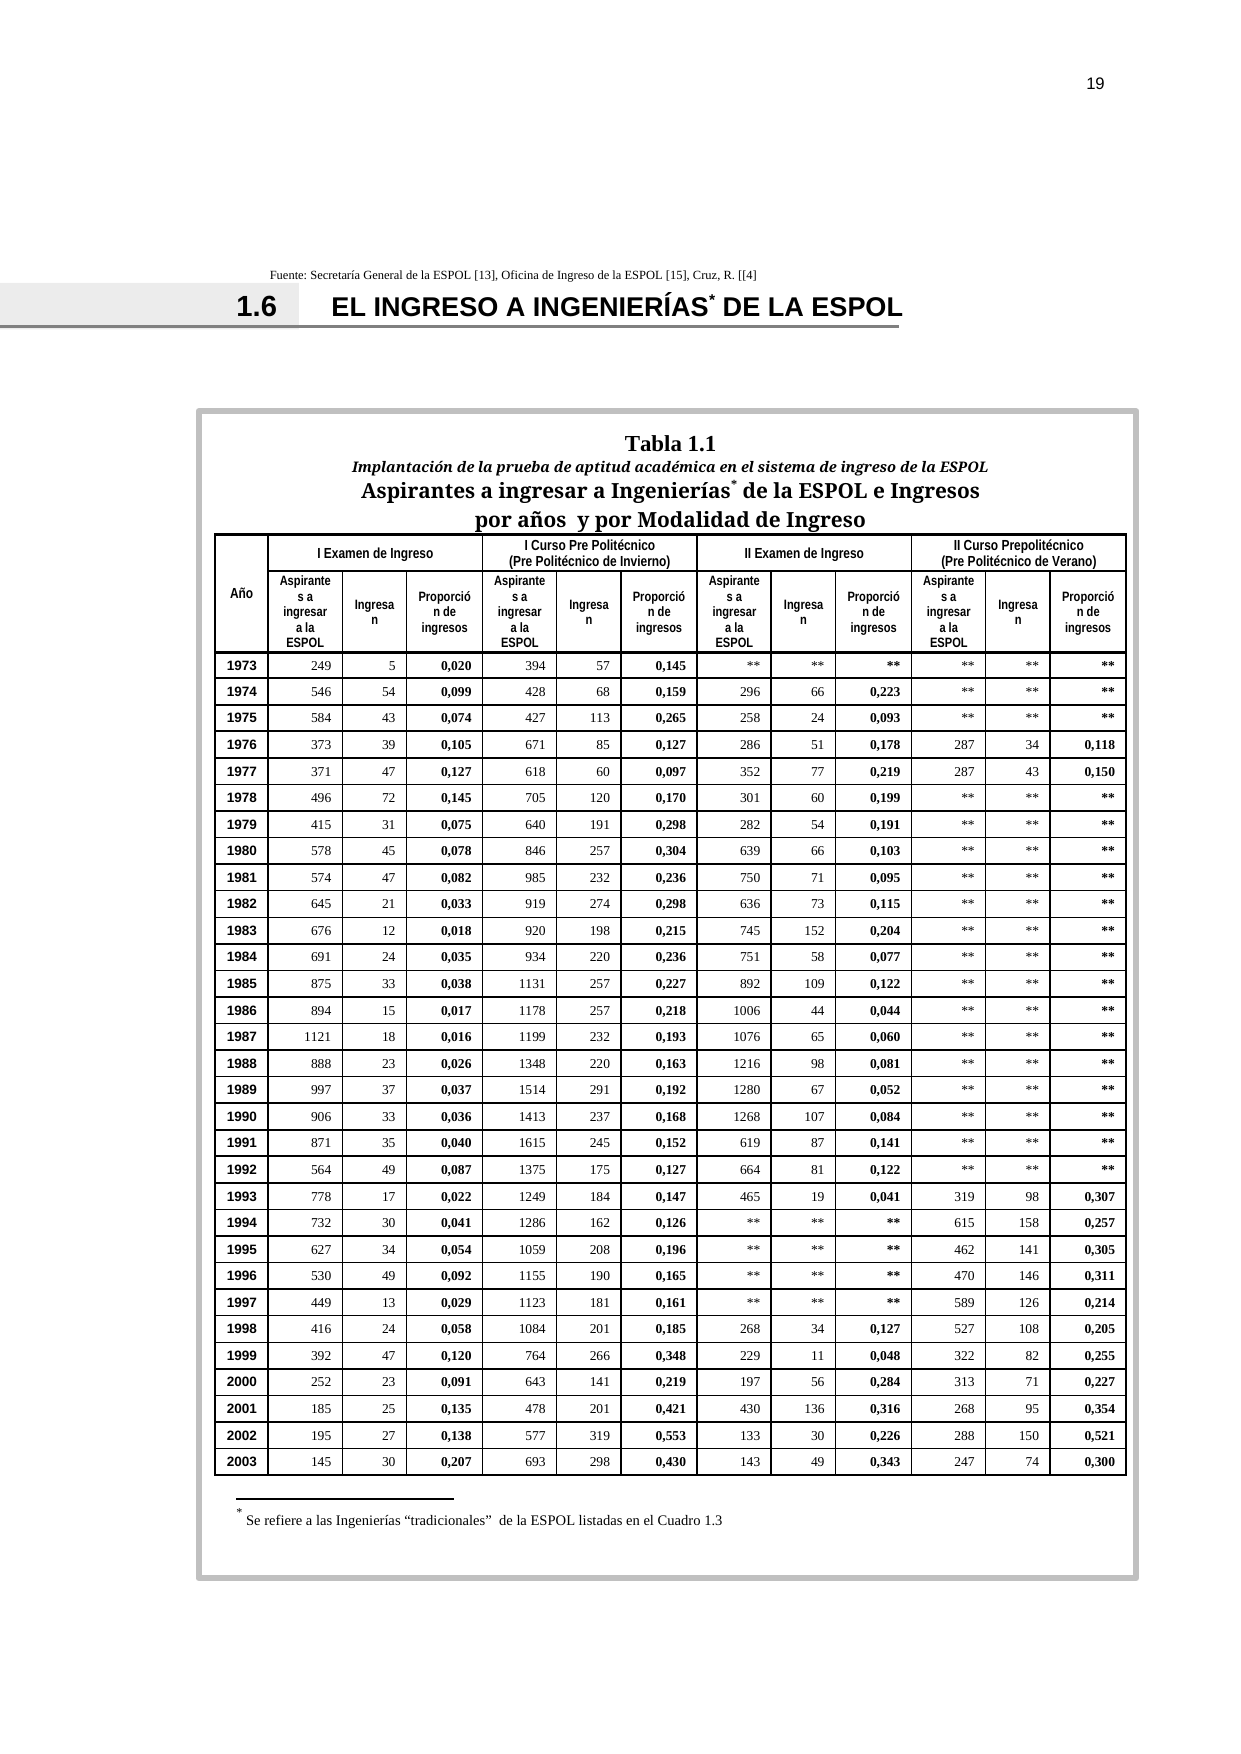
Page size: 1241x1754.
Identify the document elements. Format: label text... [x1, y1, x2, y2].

table_cell 751 [698, 945, 770, 969]
table_cell 496 [269, 785, 342, 810]
table_cell 764 [483, 1343, 556, 1368]
table_cell 1123 [483, 1290, 556, 1315]
table_cell 13 [343, 1290, 406, 1315]
list EL INGRESO A INGENIERÍAS* DE LA ESPOL [236, 289, 1104, 323]
table_cell 81 [772, 1157, 835, 1182]
table_cell 0,218 [622, 998, 696, 1023]
table_cell ** [912, 1131, 985, 1155]
table_cell 470 [912, 1263, 985, 1288]
table_cell ** [1051, 1157, 1125, 1182]
table_cell 732 [269, 1210, 342, 1235]
table_cell 17 [343, 1184, 406, 1208]
table_cell 584 [269, 706, 342, 730]
table_cell ** [1051, 971, 1125, 996]
table_cell ** [698, 1210, 770, 1235]
text por años y por Modalidad de Ingreso [236, 505, 1104, 533]
table_cell 0,127 [622, 1157, 696, 1182]
table_cell 0,052 [836, 1077, 911, 1102]
table_cell 98 [986, 1184, 1049, 1208]
table_cell Aspirantes a ingresar a la ESPOL [483, 572, 556, 651]
table_cell Ingresan [986, 572, 1049, 651]
table_cell 65 [772, 1024, 835, 1049]
table_cell 19 [772, 1184, 835, 1208]
table_cell 0,304 [622, 838, 696, 863]
table_cell ** [698, 1263, 770, 1288]
table_cell ** [1051, 891, 1125, 916]
table_cell 0,099 [407, 679, 482, 704]
table_cell 0,122 [836, 971, 911, 996]
table_cell 0,122 [836, 1157, 911, 1182]
table_cell 0,093 [836, 706, 911, 730]
table_cell ** [986, 654, 1049, 677]
table_cell 0,199 [836, 785, 911, 810]
table_cell 47 [343, 759, 406, 783]
table_cell ** [986, 785, 1049, 810]
table_cell 574 [269, 865, 342, 890]
table_cell 664 [698, 1157, 770, 1182]
table_cell ** [912, 971, 985, 996]
table_cell 47 [343, 1343, 406, 1368]
table_cell 745 [698, 918, 770, 943]
table_cell 0,214 [1051, 1290, 1125, 1315]
table_cell 0,170 [622, 785, 696, 810]
table_cell 691 [269, 945, 342, 969]
table_cell 1994 [216, 1210, 267, 1235]
table_cell 0,138 [407, 1423, 482, 1448]
table_cell Ingresan [557, 572, 620, 651]
table_cell 0,105 [407, 732, 482, 757]
table_cell 0,159 [622, 679, 696, 704]
table_cell 0,236 [622, 945, 696, 969]
table_cell ** [986, 1051, 1049, 1076]
table_cell 0,095 [836, 865, 911, 890]
table_cell Proporción de ingresos [1051, 572, 1125, 651]
table_cell 1348 [483, 1051, 556, 1076]
table_cell ** [772, 654, 835, 677]
table_cell 1993 [216, 1184, 267, 1208]
text Tabla 1.1 [236, 430, 1104, 457]
table_cell 1178 [483, 998, 556, 1023]
table_cell 0,307 [1051, 1184, 1125, 1208]
table_cell 1059 [483, 1237, 556, 1262]
table_cell ** [912, 891, 985, 916]
table_cell 462 [912, 1237, 985, 1262]
table_cell 985 [483, 865, 556, 890]
table_cell 1978 [216, 785, 267, 810]
table_cell 141 [986, 1237, 1049, 1262]
table_cell 428 [483, 679, 556, 704]
table_cell Proporción de ingresos [407, 572, 482, 651]
table_cell 0,115 [836, 891, 911, 916]
table_cell ** [1051, 679, 1125, 704]
table_cell 0,150 [1051, 759, 1125, 783]
table_cell 0,145 [622, 654, 696, 677]
table_cell 152 [772, 918, 835, 943]
table_cell 1991 [216, 1131, 267, 1155]
table_cell ** [986, 891, 1049, 916]
table_cell 24 [343, 1316, 406, 1341]
table_cell 0,300 [1051, 1449, 1125, 1474]
table_cell 0,060 [836, 1024, 911, 1049]
table_cell 0,020 [407, 654, 482, 677]
table_cell 0,026 [407, 1051, 482, 1076]
table_cell 95 [986, 1396, 1049, 1421]
table_cell ** [1051, 1024, 1125, 1049]
table_cell 258 [698, 706, 770, 730]
table_cell 0,118 [1051, 732, 1125, 757]
table_cell 478 [483, 1396, 556, 1421]
table_cell 21 [343, 891, 406, 916]
table_header II Examen de Ingreso [698, 536, 911, 570]
table_cell 0,205 [1051, 1316, 1125, 1341]
table_cell 71 [772, 865, 835, 890]
table_cell 997 [269, 1077, 342, 1102]
table_cell ** [772, 1290, 835, 1315]
table_cell 0,018 [407, 918, 482, 943]
table_cell ** [1051, 998, 1125, 1023]
table_header II Curso Prepolitécnico (Pre Politécnico de Verano) [912, 536, 1125, 570]
table_cell ** [1051, 1051, 1125, 1076]
table_cell 639 [698, 838, 770, 863]
table_cell 143 [698, 1449, 770, 1474]
table_cell 322 [912, 1343, 985, 1368]
table_cell ** [986, 1104, 1049, 1129]
table_cell 0,029 [407, 1290, 482, 1315]
table_cell 449 [269, 1290, 342, 1315]
table_cell 0,041 [836, 1184, 911, 1208]
table_cell 57 [557, 654, 620, 677]
table_cell 47 [343, 865, 406, 890]
table_cell 1982 [216, 891, 267, 916]
table_cell 257 [557, 998, 620, 1023]
table_cell ** [986, 1077, 1049, 1102]
table_cell 71 [986, 1370, 1049, 1394]
table_cell 1973 [216, 654, 267, 677]
table_cell 35 [343, 1131, 406, 1155]
table_cell 44 [772, 998, 835, 1023]
table_cell 0,054 [407, 1237, 482, 1262]
table_cell 427 [483, 706, 556, 730]
table_cell 73 [772, 891, 835, 916]
table_cell 1974 [216, 679, 267, 704]
table_cell 298 [557, 1449, 620, 1474]
table_cell 18 [343, 1024, 406, 1049]
table_cell 23 [343, 1051, 406, 1076]
text Implantación de la prueba de aptitud académica en el sistema de ingreso de la ESPOL [236, 457, 1104, 476]
table_cell 0,120 [407, 1343, 482, 1368]
table_cell 0,257 [1051, 1210, 1125, 1235]
table_cell 136 [772, 1396, 835, 1421]
table_cell 0,127 [836, 1316, 911, 1341]
table_cell 287 [912, 759, 985, 783]
table_cell 98 [772, 1051, 835, 1076]
table_cell 415 [269, 812, 342, 837]
table_cell 0,227 [622, 971, 696, 996]
table_cell ** [912, 654, 985, 677]
table_cell 120 [557, 785, 620, 810]
table_cell 0,016 [407, 1024, 482, 1049]
table_cell Aspirantes a ingresar a la ESPOL [269, 572, 342, 651]
table_cell ** [986, 1024, 1049, 1049]
table_cell 0,163 [622, 1051, 696, 1076]
table_cell ** [912, 865, 985, 890]
table_cell 0,152 [622, 1131, 696, 1155]
table_cell 0,298 [622, 812, 696, 837]
table_cell 301 [698, 785, 770, 810]
table_cell 636 [698, 891, 770, 916]
table_cell Aspirantes a ingresar a la ESPOL [698, 572, 770, 651]
table_cell 288 [912, 1423, 985, 1448]
table_cell 0,127 [407, 759, 482, 783]
table_cell ** [836, 1210, 911, 1235]
table_cell 1268 [698, 1104, 770, 1129]
table_cell 0,017 [407, 998, 482, 1023]
table_cell ** [772, 1237, 835, 1262]
table_cell 1084 [483, 1316, 556, 1341]
table_cell 430 [698, 1396, 770, 1421]
table_cell Ingresan [772, 572, 835, 651]
table_cell 0,141 [836, 1131, 911, 1155]
table_cell 282 [698, 812, 770, 837]
table_cell 150 [986, 1423, 1049, 1448]
table_cell 1996 [216, 1263, 267, 1288]
table_cell 68 [557, 679, 620, 704]
table_cell ** [912, 785, 985, 810]
table_cell 0,022 [407, 1184, 482, 1208]
table_cell 373 [269, 732, 342, 757]
table_cell 0,147 [622, 1184, 696, 1208]
table_cell 1975 [216, 706, 267, 730]
table_cell 0,135 [407, 1396, 482, 1421]
table_cell 892 [698, 971, 770, 996]
table_cell ** [912, 1051, 985, 1076]
table_cell 1989 [216, 1077, 267, 1102]
table_cell ** [836, 1237, 911, 1262]
table_cell 30 [343, 1449, 406, 1474]
table_cell 0,265 [622, 706, 696, 730]
table_cell 1995 [216, 1237, 267, 1262]
table_cell 871 [269, 1131, 342, 1155]
table_cell 0,215 [622, 918, 696, 943]
table_cell ** [912, 812, 985, 837]
table_cell 274 [557, 891, 620, 916]
table_cell 201 [557, 1316, 620, 1341]
table_cell 27 [343, 1423, 406, 1448]
table_cell 232 [557, 1024, 620, 1049]
table_cell 671 [483, 732, 556, 757]
table_cell ** [912, 1157, 985, 1182]
table_cell ** [986, 1157, 1049, 1182]
table_cell ** [912, 838, 985, 863]
table_cell 141 [557, 1370, 620, 1394]
table_cell 1987 [216, 1024, 267, 1049]
table_cell 126 [986, 1290, 1049, 1315]
table_cell 846 [483, 838, 556, 863]
table_cell 0,236 [622, 865, 696, 890]
table_cell 162 [557, 1210, 620, 1235]
table_cell 195 [269, 1423, 342, 1448]
table_cell 1076 [698, 1024, 770, 1049]
table_cell 0,204 [836, 918, 911, 943]
table_cell 313 [912, 1370, 985, 1394]
table_cell 77 [772, 759, 835, 783]
table_cell 45 [343, 838, 406, 863]
table_cell 247 [912, 1449, 985, 1474]
table_cell 1992 [216, 1157, 267, 1182]
table_cell 158 [986, 1210, 1049, 1235]
table_cell 645 [269, 891, 342, 916]
table_cell 237 [557, 1104, 620, 1129]
table_cell 31 [343, 812, 406, 837]
table_cell 1986 [216, 998, 267, 1023]
table_cell 0,553 [622, 1423, 696, 1448]
table_cell 1375 [483, 1157, 556, 1182]
table_cell ** [1051, 785, 1125, 810]
table_cell ** [912, 945, 985, 969]
table_cell ** [986, 945, 1049, 969]
table_cell 190 [557, 1263, 620, 1288]
table_cell 920 [483, 918, 556, 943]
table_cell 0,284 [836, 1370, 911, 1394]
table_cell ** [1051, 1131, 1125, 1155]
table_cell 23 [343, 1370, 406, 1394]
table_cell 51 [772, 732, 835, 757]
table_cell 676 [269, 918, 342, 943]
table_cell ** [986, 971, 1049, 996]
table_cell ** [986, 812, 1049, 837]
table_cell 181 [557, 1290, 620, 1315]
table_cell 1988 [216, 1051, 267, 1076]
table_cell ** [986, 1131, 1049, 1155]
table_cell 60 [557, 759, 620, 783]
table_cell 220 [557, 1051, 620, 1076]
table_cell 643 [483, 1370, 556, 1394]
table_cell 0,048 [836, 1343, 911, 1368]
table_cell 0,078 [407, 838, 482, 863]
table_cell 37 [343, 1077, 406, 1102]
table_cell 0,077 [836, 945, 911, 969]
table_cell 25 [343, 1396, 406, 1421]
table_cell 197 [698, 1370, 770, 1394]
table_cell 1977 [216, 759, 267, 783]
table_cell 0,430 [622, 1449, 696, 1474]
table_cell Proporción de ingresos [622, 572, 696, 651]
table_cell 0,044 [836, 998, 911, 1023]
table_cell ** [1051, 945, 1125, 969]
table_cell 0,227 [1051, 1370, 1125, 1394]
table_cell 0,035 [407, 945, 482, 969]
table_cell 2002 [216, 1423, 267, 1448]
table_cell 191 [557, 812, 620, 837]
table_cell 0,037 [407, 1077, 482, 1102]
table_cell 49 [343, 1263, 406, 1288]
table_cell 67 [772, 1077, 835, 1102]
table_cell 530 [269, 1263, 342, 1288]
table_cell 0,348 [622, 1343, 696, 1368]
table_cell 87 [772, 1131, 835, 1155]
table_cell 24 [772, 706, 835, 730]
table_cell 245 [557, 1131, 620, 1155]
table_cell 0,223 [836, 679, 911, 704]
table_cell 1280 [698, 1077, 770, 1102]
table_cell Proporción de ingresos [836, 572, 911, 651]
table_cell 113 [557, 706, 620, 730]
table_cell 371 [269, 759, 342, 783]
table_cell ** [986, 998, 1049, 1023]
table_cell 888 [269, 1051, 342, 1076]
table_cell 24 [343, 945, 406, 969]
table_cell 39 [343, 732, 406, 757]
table_cell 30 [772, 1423, 835, 1448]
table_cell 1413 [483, 1104, 556, 1129]
table_cell 2003 [216, 1449, 267, 1474]
table_cell 578 [269, 838, 342, 863]
table_cell 527 [912, 1316, 985, 1341]
table_cell ** [1051, 1104, 1125, 1129]
table_cell ** [772, 1210, 835, 1235]
table_cell 394 [483, 654, 556, 677]
table_cell 0,145 [407, 785, 482, 810]
table_cell 1199 [483, 1024, 556, 1049]
table_cell 0,219 [836, 759, 911, 783]
table_cell 85 [557, 732, 620, 757]
table_cell 0,165 [622, 1263, 696, 1288]
table_cell 640 [483, 812, 556, 837]
table_header I Curso Pre Politécnico (Pre Politécnico de Invierno) [483, 536, 696, 570]
table_cell ** [772, 1263, 835, 1288]
table_cell ** [986, 865, 1049, 890]
table_cell 1981 [216, 865, 267, 890]
table_cell 0,126 [622, 1210, 696, 1235]
table_cell 146 [986, 1263, 1049, 1288]
table_cell 0,082 [407, 865, 482, 890]
table_cell ** [912, 1024, 985, 1049]
table_cell 352 [698, 759, 770, 783]
table_cell 0,038 [407, 971, 482, 996]
table_cell 56 [772, 1370, 835, 1394]
table_cell 66 [772, 679, 835, 704]
table_cell 0,185 [622, 1316, 696, 1341]
table_cell ** [1051, 812, 1125, 837]
table_cell 15 [343, 998, 406, 1023]
table_cell 0,316 [836, 1396, 911, 1421]
table_cell 618 [483, 759, 556, 783]
table_cell 107 [772, 1104, 835, 1129]
table_cell 0,219 [622, 1370, 696, 1394]
table_cell 2001 [216, 1396, 267, 1421]
table_cell 201 [557, 1396, 620, 1421]
table_cell 0,521 [1051, 1423, 1125, 1448]
table_cell 0,074 [407, 706, 482, 730]
table_cell 0,092 [407, 1263, 482, 1288]
table_cell ** [912, 1077, 985, 1102]
table_cell 109 [772, 971, 835, 996]
table_cell 220 [557, 945, 620, 969]
table_cell 919 [483, 891, 556, 916]
table_cell 60 [772, 785, 835, 810]
table_cell 0,226 [836, 1423, 911, 1448]
table_cell 0,192 [622, 1077, 696, 1102]
table_cell 0,075 [407, 812, 482, 837]
table_cell 2000 [216, 1370, 267, 1394]
table_cell 1984 [216, 945, 267, 969]
table_cell 875 [269, 971, 342, 996]
table_cell 0,103 [836, 838, 911, 863]
table_cell ** [912, 706, 985, 730]
table_cell 0,127 [622, 732, 696, 757]
table_cell 1131 [483, 971, 556, 996]
table_cell 34 [772, 1316, 835, 1341]
table_cell 1286 [483, 1210, 556, 1235]
table_cell 34 [343, 1237, 406, 1262]
table_cell 33 [343, 1104, 406, 1129]
table_cell 0,041 [407, 1210, 482, 1235]
table_cell 72 [343, 785, 406, 810]
table_cell 54 [772, 812, 835, 837]
table_cell 1216 [698, 1051, 770, 1076]
table_cell ** [698, 1237, 770, 1262]
table_cell 577 [483, 1423, 556, 1448]
table_cell 0,298 [622, 891, 696, 916]
table_cell 82 [986, 1343, 1049, 1368]
table_cell 11 [772, 1343, 835, 1368]
table_cell 296 [698, 679, 770, 704]
table_cell 1249 [483, 1184, 556, 1208]
table_cell 257 [557, 838, 620, 863]
table_cell 1998 [216, 1316, 267, 1341]
table_cell ** [912, 679, 985, 704]
table_cell ** [1051, 838, 1125, 863]
table_cell 627 [269, 1237, 342, 1262]
table_cell 0,305 [1051, 1237, 1125, 1262]
table_cell 291 [557, 1077, 620, 1102]
table_cell 1121 [269, 1024, 342, 1049]
table_cell 287 [912, 732, 985, 757]
table_cell 1979 [216, 812, 267, 837]
table_cell 0,033 [407, 891, 482, 916]
table_cell 615 [912, 1210, 985, 1235]
table_cell 5 [343, 654, 406, 677]
table_cell 208 [557, 1237, 620, 1262]
table_cell 0,196 [622, 1237, 696, 1262]
table_cell 184 [557, 1184, 620, 1208]
table_cell 198 [557, 918, 620, 943]
table_cell ** [1051, 706, 1125, 730]
table_cell 0,040 [407, 1131, 482, 1155]
table_cell 0,207 [407, 1449, 482, 1474]
table_cell 0,255 [1051, 1343, 1125, 1368]
table_cell 232 [557, 865, 620, 890]
table_cell 0,343 [836, 1449, 911, 1474]
table_cell 249 [269, 654, 342, 677]
table_cell 175 [557, 1157, 620, 1182]
table_cell ** [1051, 918, 1125, 943]
table_cell 589 [912, 1290, 985, 1315]
table_cell 1514 [483, 1077, 556, 1102]
table_cell 0,193 [622, 1024, 696, 1049]
table_cell 705 [483, 785, 556, 810]
table_cell 12 [343, 918, 406, 943]
table_cell 0,311 [1051, 1263, 1125, 1288]
table_cell 894 [269, 998, 342, 1023]
table_cell 185 [269, 1396, 342, 1421]
table_cell 74 [986, 1449, 1049, 1474]
table_cell 0,191 [836, 812, 911, 837]
table_cell 133 [698, 1423, 770, 1448]
table_cell 546 [269, 679, 342, 704]
table_cell ** [836, 1290, 911, 1315]
table_cell 229 [698, 1343, 770, 1368]
table_cell ** [1051, 865, 1125, 890]
table_cell Aspirantes a ingresar a la ESPOL [912, 572, 985, 651]
table_cell 34 [986, 732, 1049, 757]
table_cell 49 [772, 1449, 835, 1474]
table_cell 49 [343, 1157, 406, 1182]
table_header Año [216, 536, 267, 651]
table_header I Examen de Ingreso [269, 536, 482, 570]
table_cell 0,091 [407, 1370, 482, 1394]
table_cell 0,087 [407, 1157, 482, 1182]
table_cell 268 [912, 1396, 985, 1421]
table_cell 1980 [216, 838, 267, 863]
table_cell 0,421 [622, 1396, 696, 1421]
table_cell 252 [269, 1370, 342, 1394]
table_cell 54 [343, 679, 406, 704]
table_cell 58 [772, 945, 835, 969]
table_cell 934 [483, 945, 556, 969]
table_cell 1990 [216, 1104, 267, 1129]
table_cell 416 [269, 1316, 342, 1341]
table_cell 465 [698, 1184, 770, 1208]
table_cell 0,036 [407, 1104, 482, 1129]
table_cell 1976 [216, 732, 267, 757]
table_cell 0,178 [836, 732, 911, 757]
table_cell ** [986, 679, 1049, 704]
table_cell 108 [986, 1316, 1049, 1341]
table_cell 750 [698, 865, 770, 890]
table_cell ** [986, 706, 1049, 730]
table_cell 564 [269, 1157, 342, 1182]
text Aspirantes a ingresar a Ingenierías* de la ESPOL e Ingresos [236, 476, 1104, 505]
table_cell 43 [986, 759, 1049, 783]
table_cell ** [836, 654, 911, 677]
table_cell 145 [269, 1449, 342, 1474]
table_cell ** [986, 838, 1049, 863]
table_cell 1983 [216, 918, 267, 943]
table_cell 619 [698, 1131, 770, 1155]
table_cell 66 [772, 838, 835, 863]
table_cell 1999 [216, 1343, 267, 1368]
table_cell ** [836, 1263, 911, 1288]
table_cell ** [698, 654, 770, 677]
text Fuente: Secretaría General de la ESPOL [13], Oficina de Ingreso de la ESPOL [15], Cruz, R. [[4] [236, 268, 1104, 282]
table_cell 392 [269, 1343, 342, 1368]
table_cell 1997 [216, 1290, 267, 1315]
table_cell 257 [557, 971, 620, 996]
table_cell 268 [698, 1316, 770, 1341]
table_cell 319 [912, 1184, 985, 1208]
table_cell 266 [557, 1343, 620, 1368]
table_cell 0,168 [622, 1104, 696, 1129]
table_cell 0,084 [836, 1104, 911, 1129]
table_cell 906 [269, 1104, 342, 1129]
table_cell Ingresan [343, 572, 406, 651]
table_cell ** [912, 918, 985, 943]
table_cell 0,081 [836, 1051, 911, 1076]
table_cell ** [1051, 654, 1125, 677]
table_cell 1155 [483, 1263, 556, 1288]
table_cell 0,097 [622, 759, 696, 783]
table_cell 30 [343, 1210, 406, 1235]
table_cell 1615 [483, 1131, 556, 1155]
table_cell 0,354 [1051, 1396, 1125, 1421]
table_cell 1985 [216, 971, 267, 996]
table_cell 693 [483, 1449, 556, 1474]
table_cell 33 [343, 971, 406, 996]
table_cell 0,058 [407, 1316, 482, 1341]
table_cell ** [912, 1104, 985, 1129]
table_cell 0,161 [622, 1290, 696, 1315]
table_cell 1006 [698, 998, 770, 1023]
table_cell 43 [343, 706, 406, 730]
table_cell 286 [698, 732, 770, 757]
table_cell 319 [557, 1423, 620, 1448]
table_cell ** [912, 998, 985, 1023]
table_cell ** [698, 1290, 770, 1315]
table_cell 778 [269, 1184, 342, 1208]
table_cell ** [1051, 1077, 1125, 1102]
table_cell ** [986, 918, 1049, 943]
